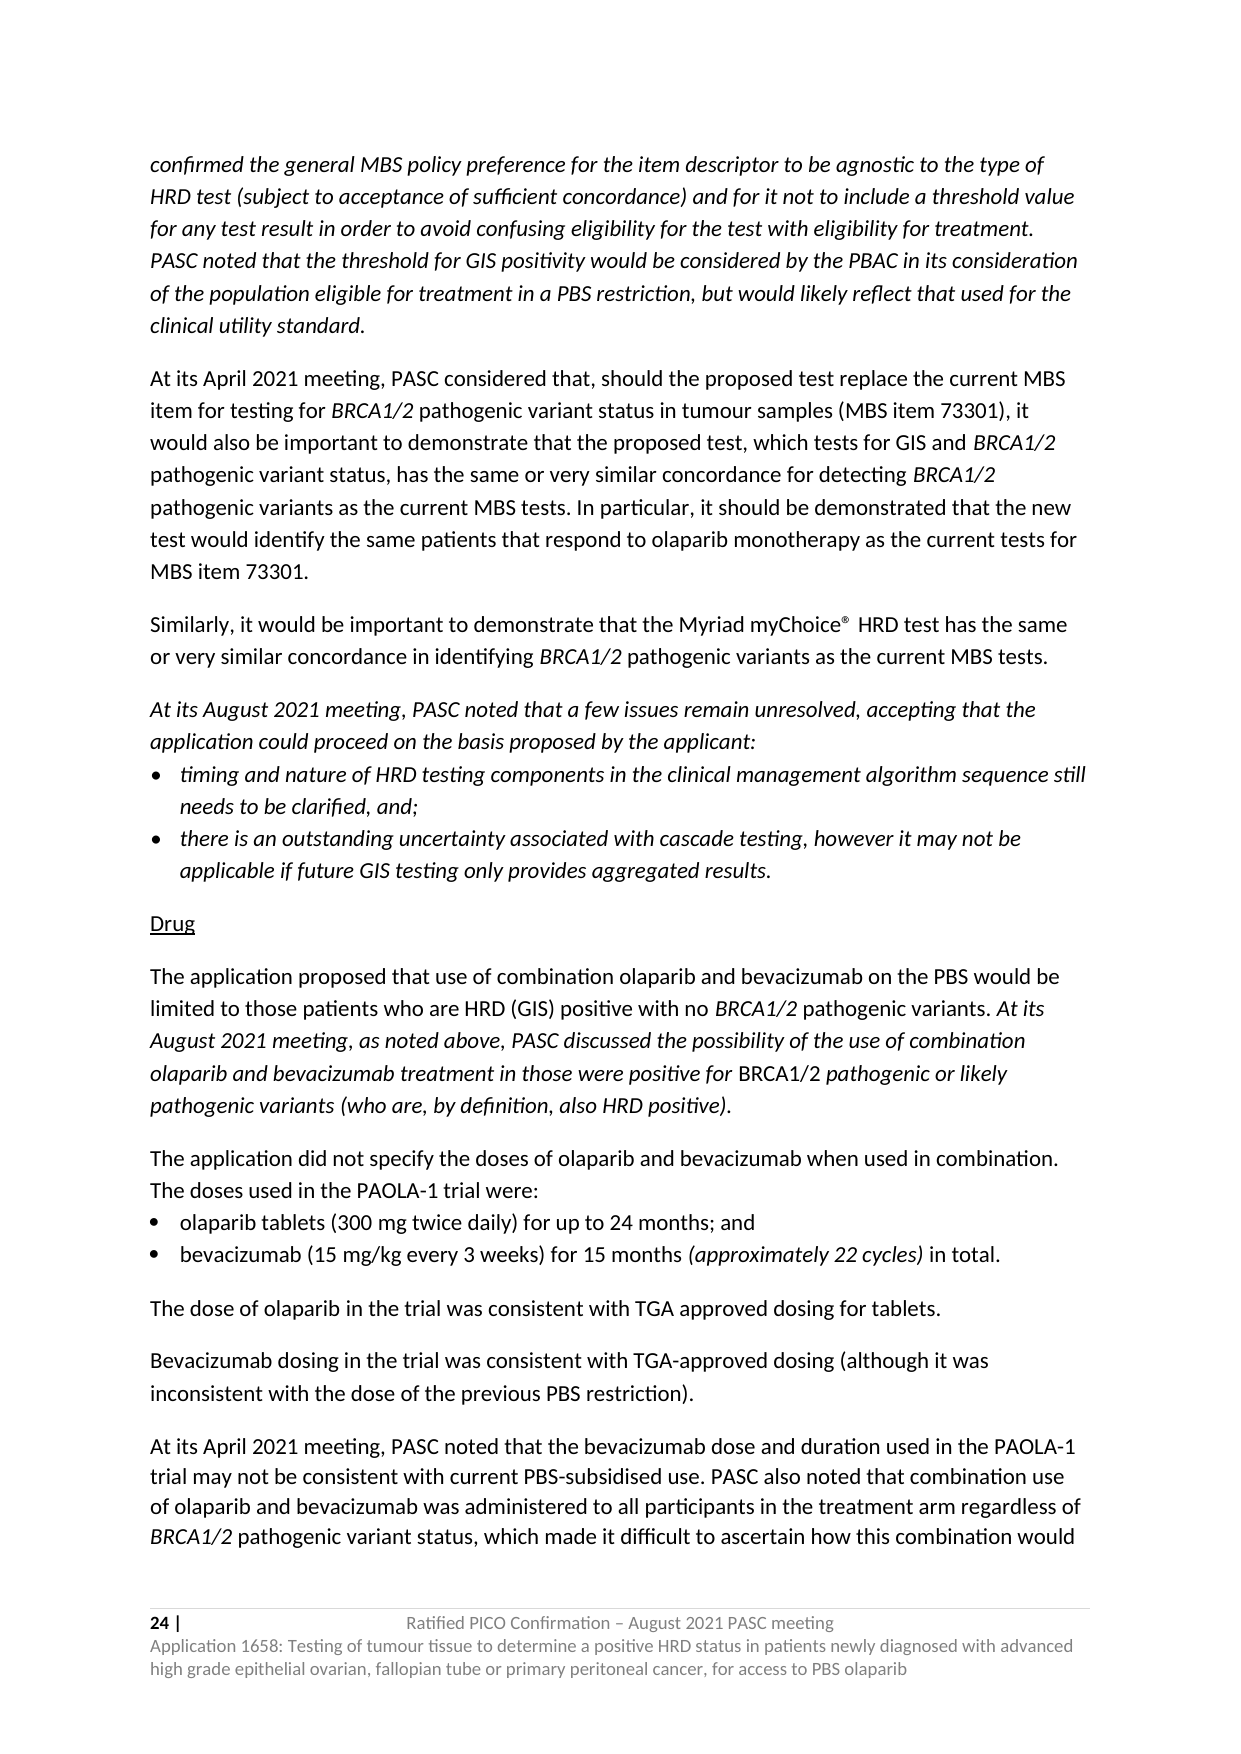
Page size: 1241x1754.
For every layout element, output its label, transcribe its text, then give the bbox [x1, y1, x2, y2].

text At its August 2021 meeting, PASC noted that a few issues remain unresolved, accepting that the application could proceed on the basis proposed by the applicant: [150, 695, 1090, 756]
list olaparib tablets (300 mg twice daily) for up to 24 months; and [150, 1208, 1090, 1236]
text Drug [150, 909, 1090, 937]
text The application did not specify the doses of olaparib and bevacizumab when used in combination. The doses used in the PAOLA-1 trial were: [150, 1144, 1090, 1204]
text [150, 1432, 1090, 1551]
text The dose of olaparib in the trial was consistent with TGA approved dosing for tablets. [150, 1294, 1090, 1322]
text • there is an outstanding uncertainty associated with cascade testing, however it may not be applicable if future GIS testing only provides aggregated results. [150, 824, 1090, 884]
text At its April 2021 meeting, PASC considered that, should the proposed test replace the current MBS item for testing for BRCA1/2 pathogenic variant status in tumour samples (MBS item 73301), it would also be important to demonstrate that the proposed test, which tests for GIS and BRCA1/2 pathogenic variant status, has the same or very similar concordance for detecting BRCA1/2 pathogenic variants as the current MBS tests. In particular, it should be demonstrated that the new test would identify the same patients that respond to olaparib monotherapy as the current tests for MBS item 73301. [150, 364, 1090, 585]
text Bevacizumab dosing in the trial was consistent with TGA-approved dosing (although it was inconsistent with the dose of the previous PBS restriction). [150, 1347, 1090, 1407]
list bevacizumab (15 mg/kg every 3 weeks) for 15 months (approximately 22 cycles) in total. [150, 1241, 1090, 1269]
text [150, 150, 1090, 339]
text The application proposed that use of combination olaparib and bevacizumab on the PBS would be limited to those patients who are HRD (GIS) positive with no BRCA1/2 pathogenic variants. At its August 2021 meeting, as noted above, PASC discussed the possibility of the use of combination olaparib and bevacizumab treatment in those were positive for BRCA1/2 pathogenic or likely pathogenic variants (who are, by definition, also HRD positive). [150, 962, 1090, 1119]
text Similarly, it would be important to demonstrate that the Myriad myChoice® HRD test has the same or very similar concordance in identifying BRCA1/2 pathogenic variants as the current MBS tests. [150, 610, 1090, 670]
text • timing and nature of HRD testing components in the clinical management algorithm sequence still needs to be clarified, and; [150, 760, 1090, 820]
